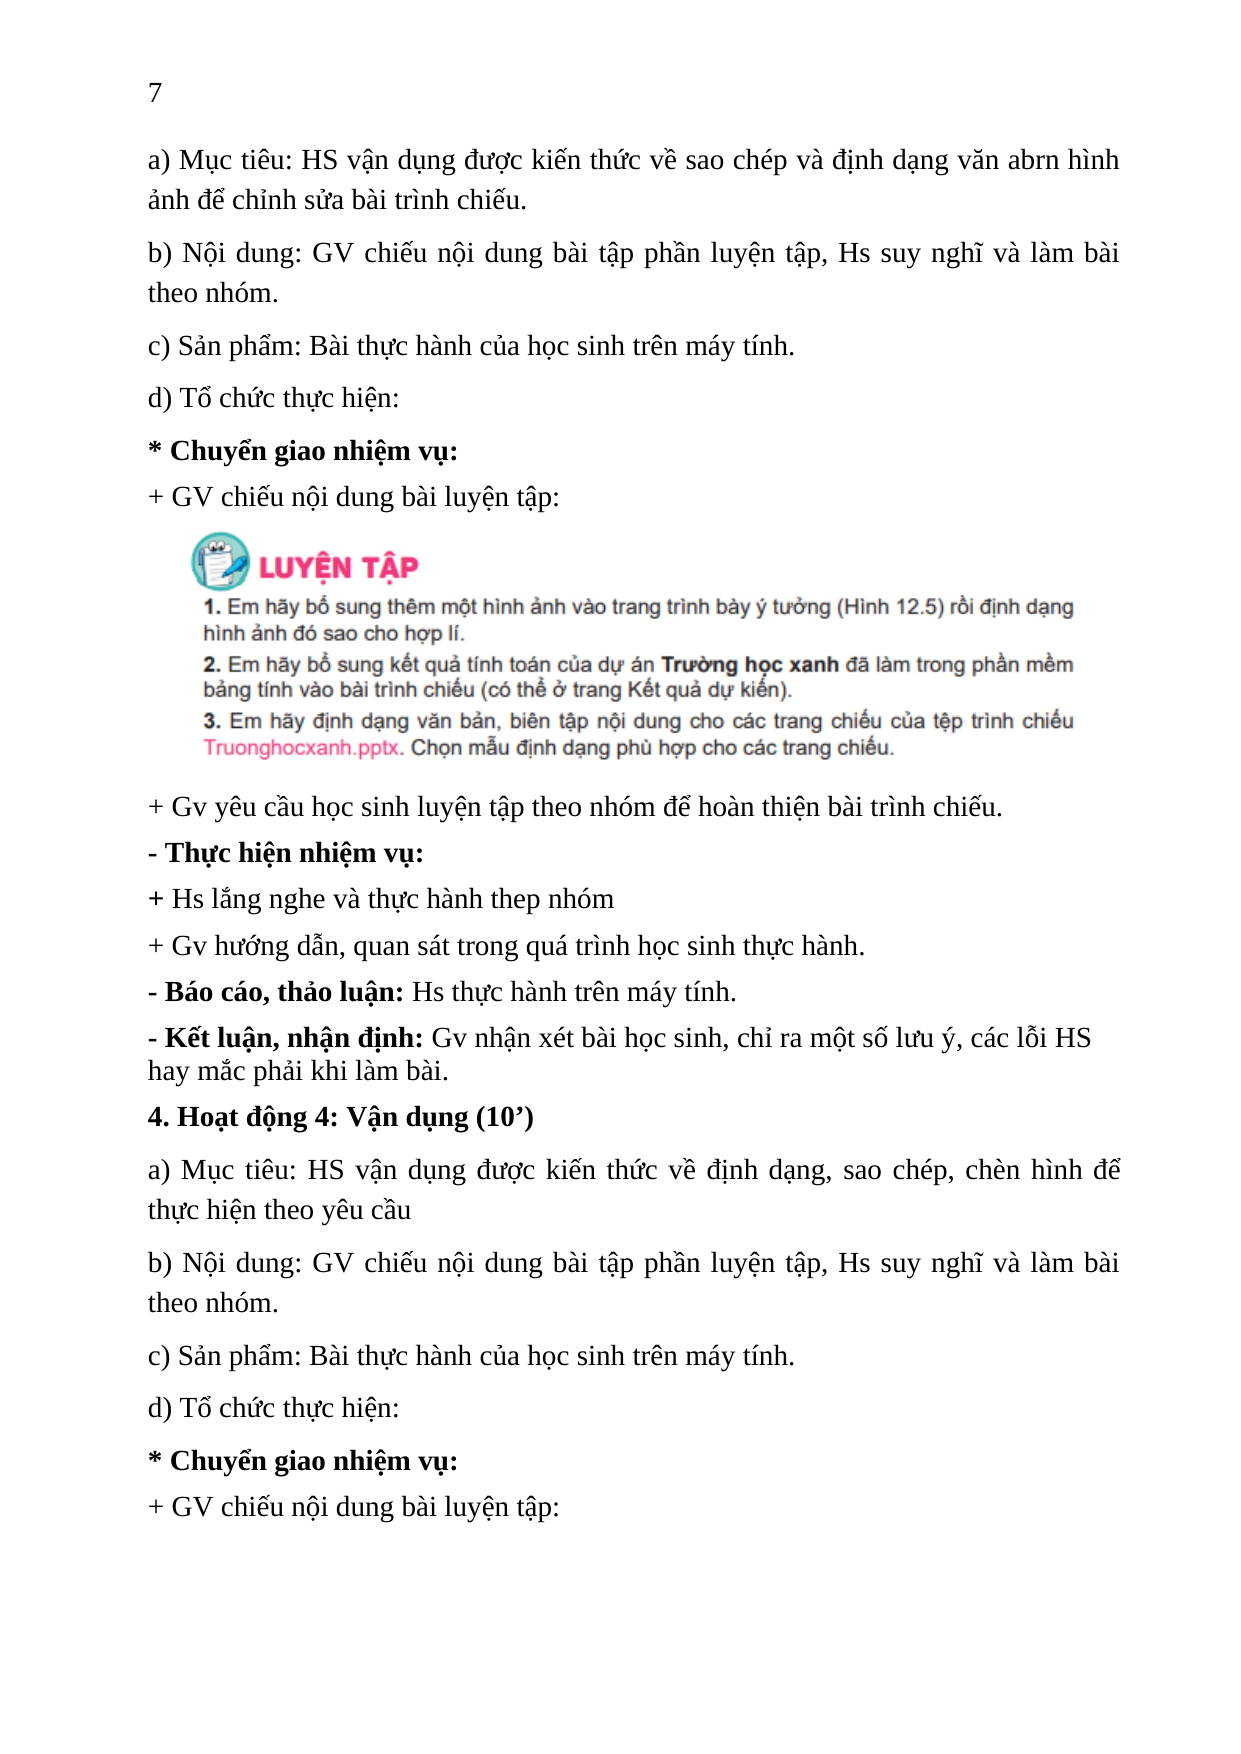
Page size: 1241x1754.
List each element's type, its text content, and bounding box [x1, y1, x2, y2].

text + Gv hướng dẫn, quan sát trong quá trình học sinh thực hành. [148, 928, 1122, 961]
text + Gv yêu cầu học sinh luyện tập theo nhóm để hoàn thiện bài trình chiếu. [148, 789, 1122, 823]
text c) Sản phẩm: Bài thực hành của học sinh trên máy tính. [148, 1338, 1122, 1371]
text + GV chiếu nội dung bài luyện tập: [148, 1489, 1122, 1523]
text a) Mục tiêu: HS vận dụng được kiến thức về định dạng, sao chép, chèn hình để thực hiện theo yêu cầu [148, 1152, 1122, 1226]
text b) Nội dung: GV chiếu nội dung bài tập phần luyện tập, Hs suy nghĩ và làm bài theo nhóm. [148, 235, 1122, 309]
text c) Sản phẩm: Bài thực hành của học sinh trên máy tính. [148, 328, 1122, 361]
text - Báo cáo, thảo luận: Hs thực hành trên máy tính. [148, 974, 1122, 1007]
text + GV chiếu nội dung bài luyện tập: [148, 479, 1122, 513]
text - Kết luận, nhận định: Gv nhận xét bài học sinh, chỉ ra một số lưu ý, các lỗi HS hay mắc phải khi làm bài. [148, 1020, 1122, 1087]
picture [177, 525, 1092, 777]
text * Chuyển giao nhiệm vụ: [148, 433, 1122, 467]
text a) Mục tiêu: HS vận dụng được kiến thức về sao chép và định dạng văn abrn hình ảnh để chỉnh sửa bài trình chiếu. [148, 142, 1122, 216]
text * Chuyển giao nhiệm vụ: [148, 1443, 1122, 1477]
text b) Nội dung: GV chiếu nội dung bài tập phần luyện tập, Hs suy nghĩ và làm bài theo nhóm. [148, 1245, 1122, 1319]
text - Thực hiện nhiệm vụ: [148, 836, 1122, 869]
text 4. Hoạt động 4: Vận dụng (10’) [148, 1099, 1122, 1133]
text d) Tổ chức thực hiện: [148, 1391, 1122, 1424]
text + Hs lắng nghe và thực hành thep nhóm [148, 882, 1122, 915]
text d) Tổ chức thực hiện: [148, 381, 1122, 414]
